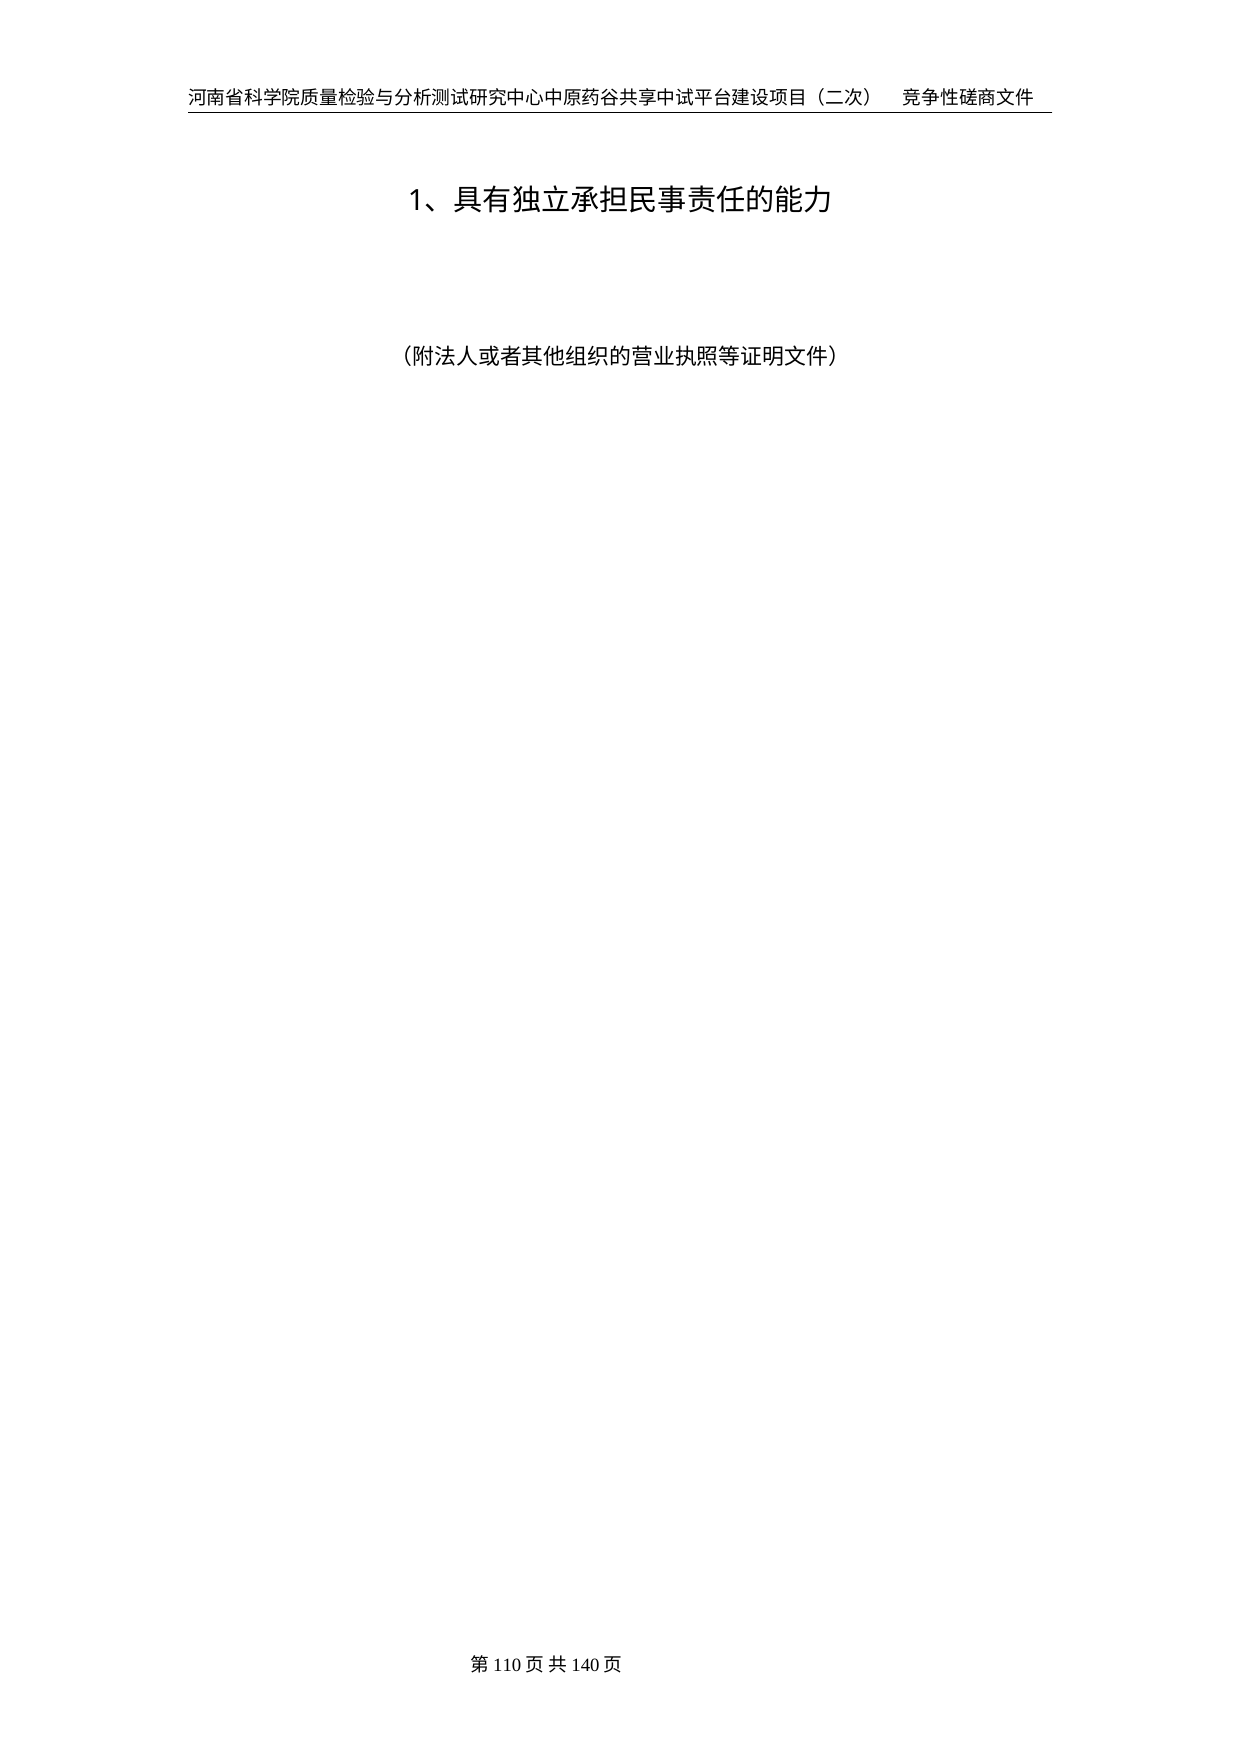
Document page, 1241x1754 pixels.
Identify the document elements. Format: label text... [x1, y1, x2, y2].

text 1、具有独立承担民事责任的能力 [188, 165, 1052, 231]
text （附法人或者其他组织的营业执照等证明文件） [188, 338, 1052, 371]
